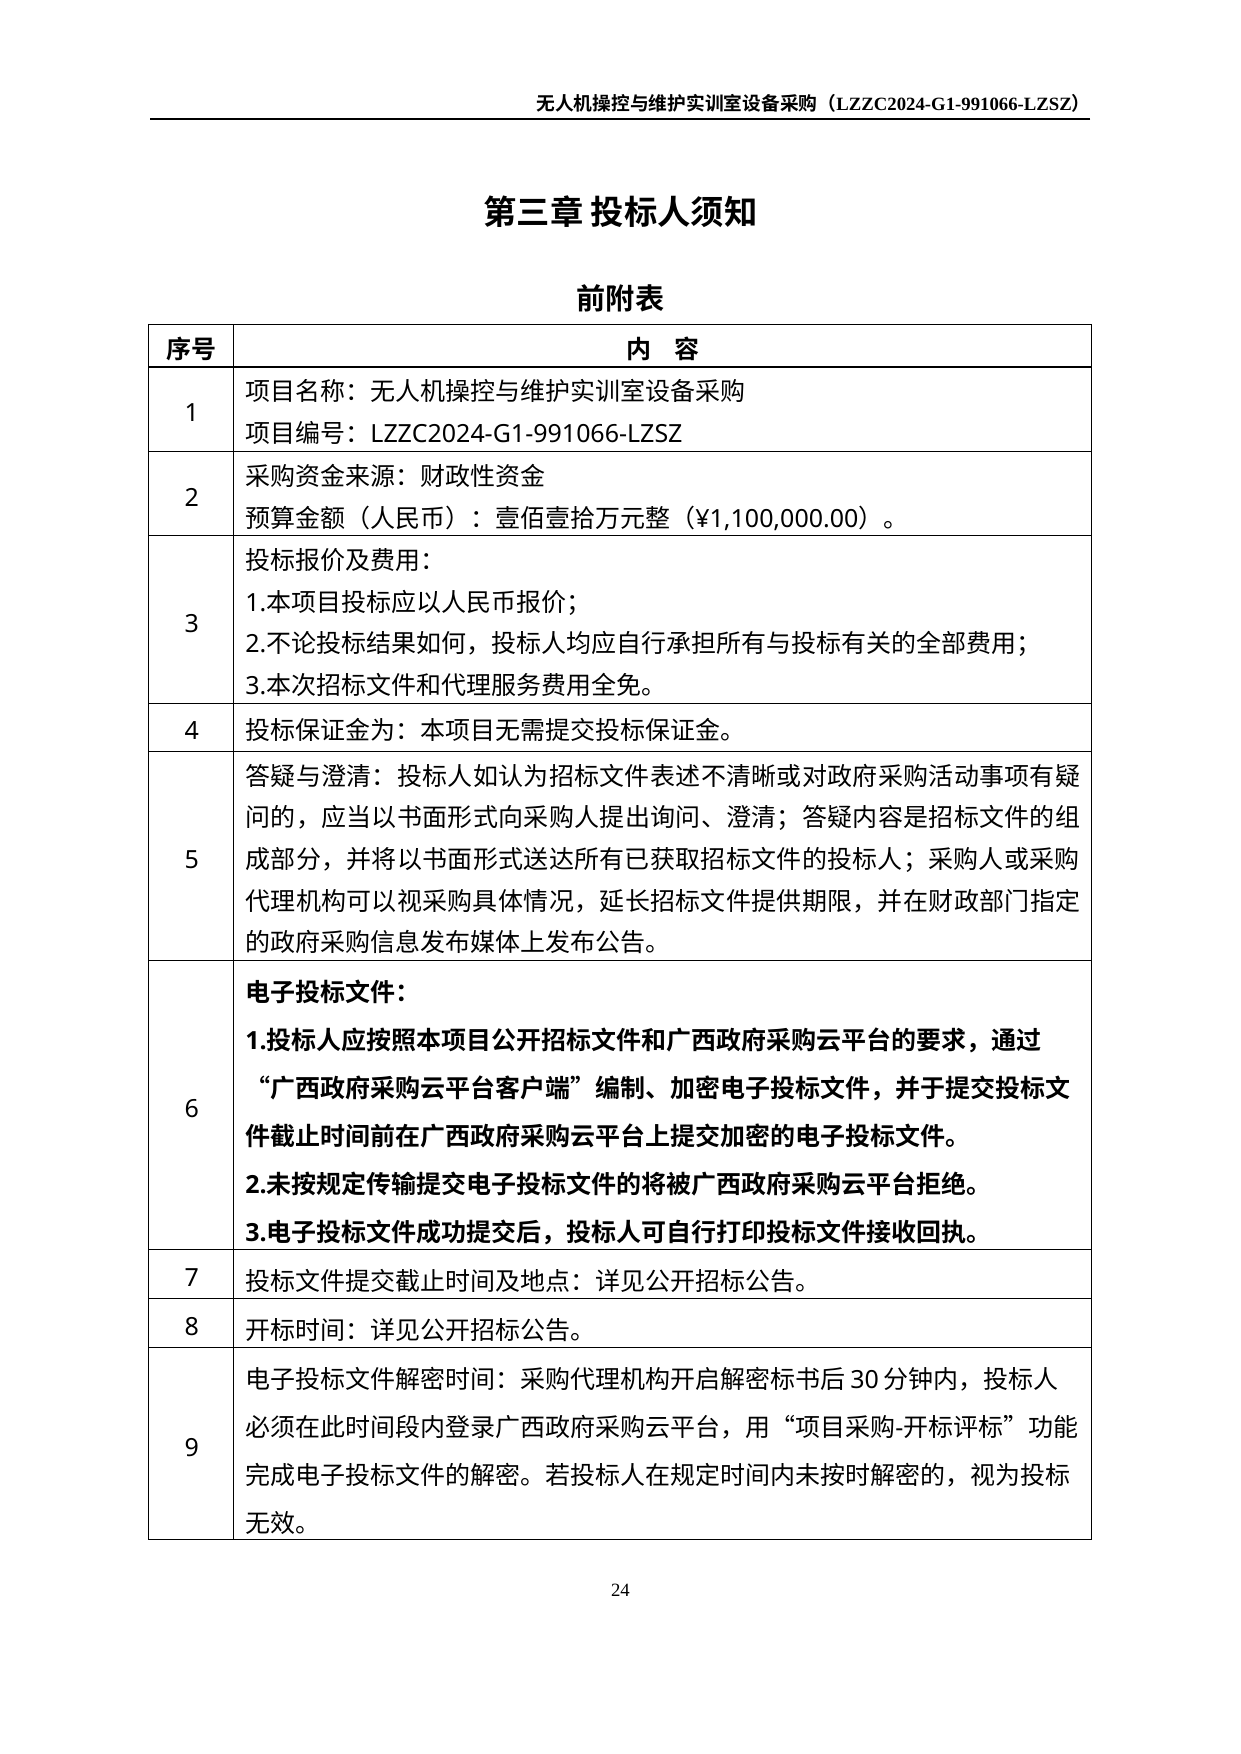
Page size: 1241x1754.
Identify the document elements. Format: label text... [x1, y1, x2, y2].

table_cell 开标时间：详见公开招标公告。 [234, 1299, 1091, 1347]
table_cell 8 [149, 1299, 233, 1347]
table_cell 投标保证金为：本项目无需提交投标保证金。 [234, 704, 1091, 751]
subtitle 第三章 投标人须知 [150, 185, 1090, 234]
table_cell 采购资金来源：财政性资金 预算金额（人民币）：壹佰壹拾万元整（¥1,100,000.00）。 [234, 452, 1091, 535]
table_header 内 容 [234, 325, 1091, 366]
table_cell 电子投标文件： 1.投标人应按照本项目公开招标文件和广西政府采购云平台的要求，通过“广西政府采购云平台客户端”编制、加密电子投标文件，并于提交投标文件截止时间前在广西政府采购云平台上提交加密的电子投标文件。 2.未按规定传输提交电子投标文件的将被广西政府采购云平台拒绝。 3.电子投标文件成功提交后，投标人可自行打印投标文件接收回执。 [234, 961, 1091, 1249]
table_cell 7 [149, 1250, 233, 1298]
table_header 序号 [149, 325, 233, 366]
table_cell 9 [149, 1348, 233, 1539]
table_cell 电子投标文件解密时间：采购代理机构开启解密标书后30分钟内，投标人必须在此时间段内登录广西政府采购云平台，用“项目采购-开标评标”功能完成电子投标文件的解密。若投标人在规定时间内未按时解密的，视为投标无效。 [234, 1348, 1091, 1539]
table_cell 投标报价及费用： 1.本项目投标应以人民币报价； 2.不论投标结果如何，投标人均应自行承担所有与投标有关的全部费用； 3.本次招标文件和代理服务费用全免。 [234, 536, 1091, 703]
text 前附表 [150, 275, 1090, 317]
table_cell 投标文件提交截止时间及地点：详见公开招标公告。 [234, 1250, 1091, 1298]
table_cell 项目名称：无人机操控与维护实训室设备采购 项目编号：LZZC2024-G1-991066-LZSZ [234, 368, 1091, 451]
table_cell 5 [149, 752, 233, 960]
table_cell 3 [149, 536, 233, 703]
table_cell 2 [149, 452, 233, 535]
table_cell 1 [149, 368, 233, 451]
table_cell 6 [149, 961, 233, 1249]
table_cell 4 [149, 704, 233, 751]
table_cell 答疑与澄清：投标人如认为招标文件表述不清晰或对政府采购活动事项有疑问的，应当以书面形式向采购人提出询问、澄清；答疑内容是招标文件的组成部分，并将以书面形式送达所有已获取招标文件的投标人；采购人或采购代理机构可以视采购具体情况，延长招标文件提供期限，并在财政部门指定的政府采购信息发布媒体上发布公告。 [234, 752, 1091, 960]
